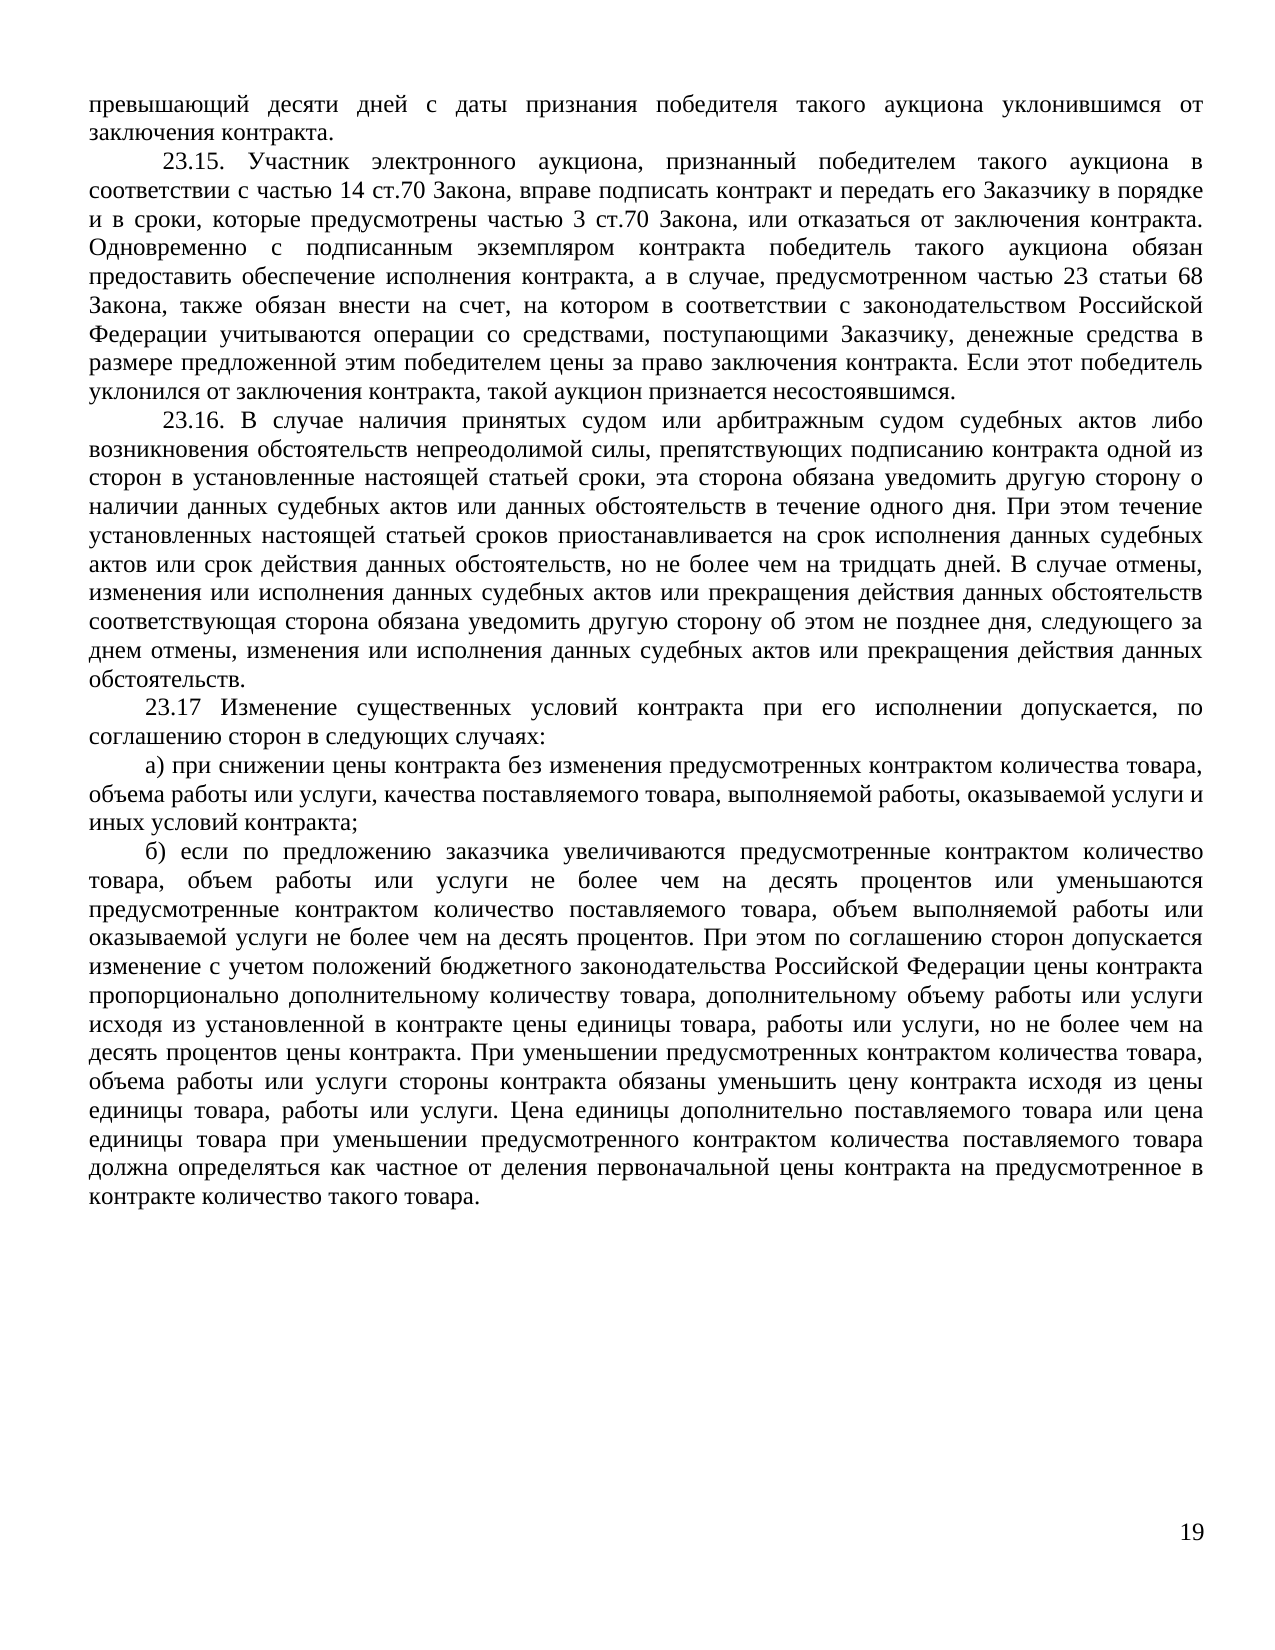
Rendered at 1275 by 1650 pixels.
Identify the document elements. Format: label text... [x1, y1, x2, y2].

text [89, 89, 1204, 146]
text б) если по предложению заказчика увеличиваются предусмотренные контрактом количество товара, объем работы или услуги не более чем на десять процентов или уменьшаются предусмотренные контрактом количество поставляемого товара, объем выполняемой работы или оказываемой услуги не более чем на десять процентов. При этом по соглашению сторон допускается изменение с учетом положений бюджетного законодательства Российской Федерации цены контракта пропорционально дополнительному количеству товара, дополнительному объему работы или услуги исходя из установленной в контракте цены единицы товара, работы или услуги, но не более чем на десять процентов цены контракта. При уменьшении предусмотренных контрактом количества товара, объема работы или услуги стороны контракта обязаны уменьшить цену контракта исходя из цены единицы товара, работы или услуги. Цена единицы дополнительно поставляемого товара или цена единицы товара при уменьшении предусмотренного контрактом количества поставляемого товара должна определяться как частное от деления первоначальной цены контракта на предусмотренное в контракте количество такого товара. [89, 836, 1204, 1210]
text 23.15. Участник электронного аукциона, признанный победителем такого аукциона в соответствии с частью 14 ст.70 Закона, вправе подписать контракт и передать его Заказчику в порядке и в сроки, которые предусмотрены частью 3 ст.70 Закона, или отказаться от заключения контракта. Одновременно с подписанным экземпляром контракта победитель такого аукциона обязан предоставить обеспечение исполнения контракта, а в случае, предусмотренном частью 23 статьи 68 Закона, также обязан внести на счет, на котором в соответствии с законодательством Российской Федерации учитываются операции со средствами, поступающими Заказчику, денежные средства в размере предложенной этим победителем цены за право заключения контракта. Если этот победитель уклонился от заключения контракта, такой аукцион признается несостоявшимся. [89, 146, 1204, 405]
text а) при снижении цены контракта без изменения предусмотренных контрактом количества товара, объема работы или услуги, качества поставляемого товара, выполняемой работы, оказываемой услуги и иных условий контракта; [89, 750, 1204, 836]
text 23.17 Изменение существенных условий контракта при его исполнении допускается, по соглашению сторон в следующих случаях: [89, 692, 1204, 750]
text 23.16. В случае наличия принятых судом или арбитражным судом судебных актов либо возникновения обстоятельств непреодолимой силы, препятствующих подписанию контракта одной из сторон в установленные настоящей статьей сроки, эта сторона обязана уведомить другую сторону о наличии данных судебных актов или данных обстоятельств в течение одного дня. При этом течение установленных настоящей статьей сроков приостанавливается на срок исполнения данных судебных актов или срок действия данных обстоятельств, но не более чем на тридцать дней. В случае отмены, изменения или исполнения данных судебных актов или прекращения действия данных обстоятельств соответствующая сторона обязана уведомить другую сторону об этом не позднее дня, следующего за днем отмены, изменения или исполнения данных судебных актов или прекращения действия данных обстоятельств. [89, 405, 1204, 692]
